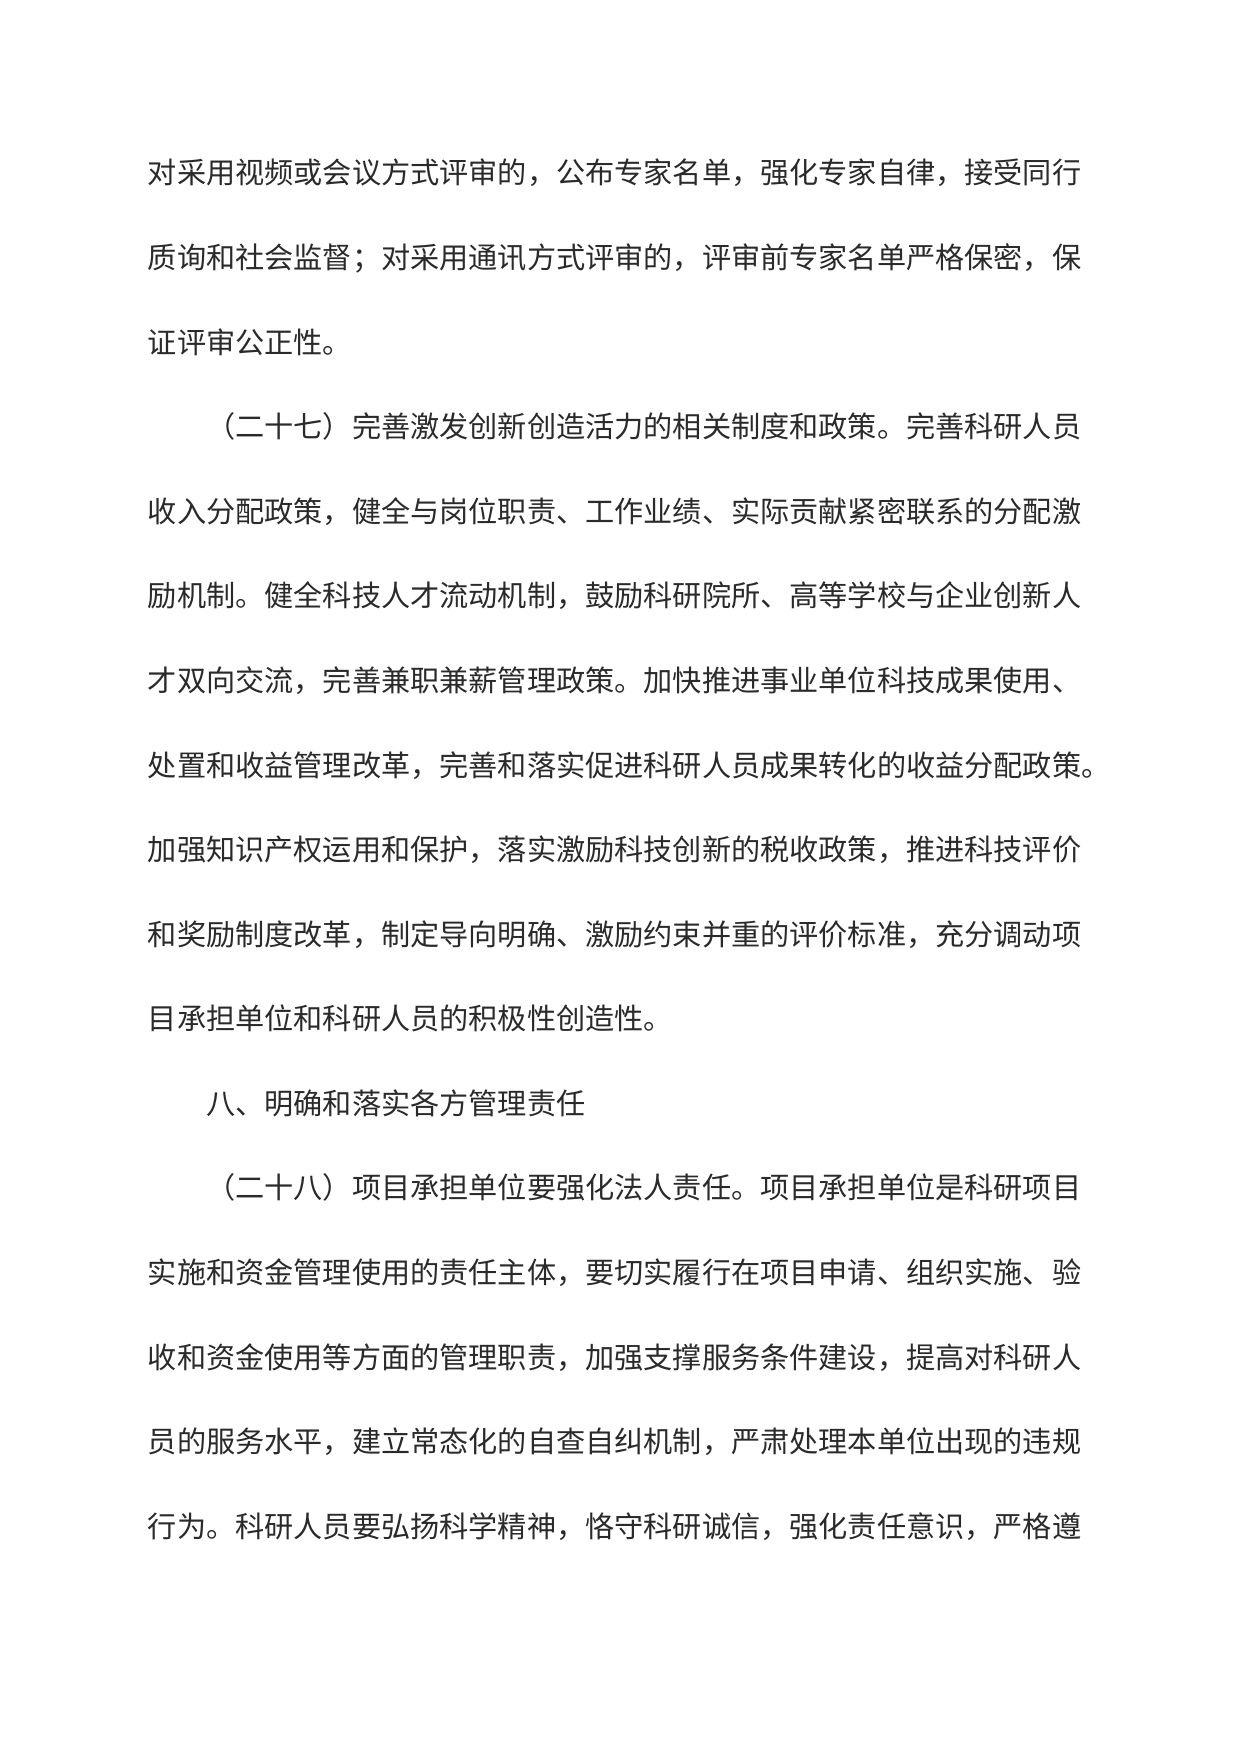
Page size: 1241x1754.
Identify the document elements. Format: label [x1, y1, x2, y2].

text [148, 150, 1107, 1546]
